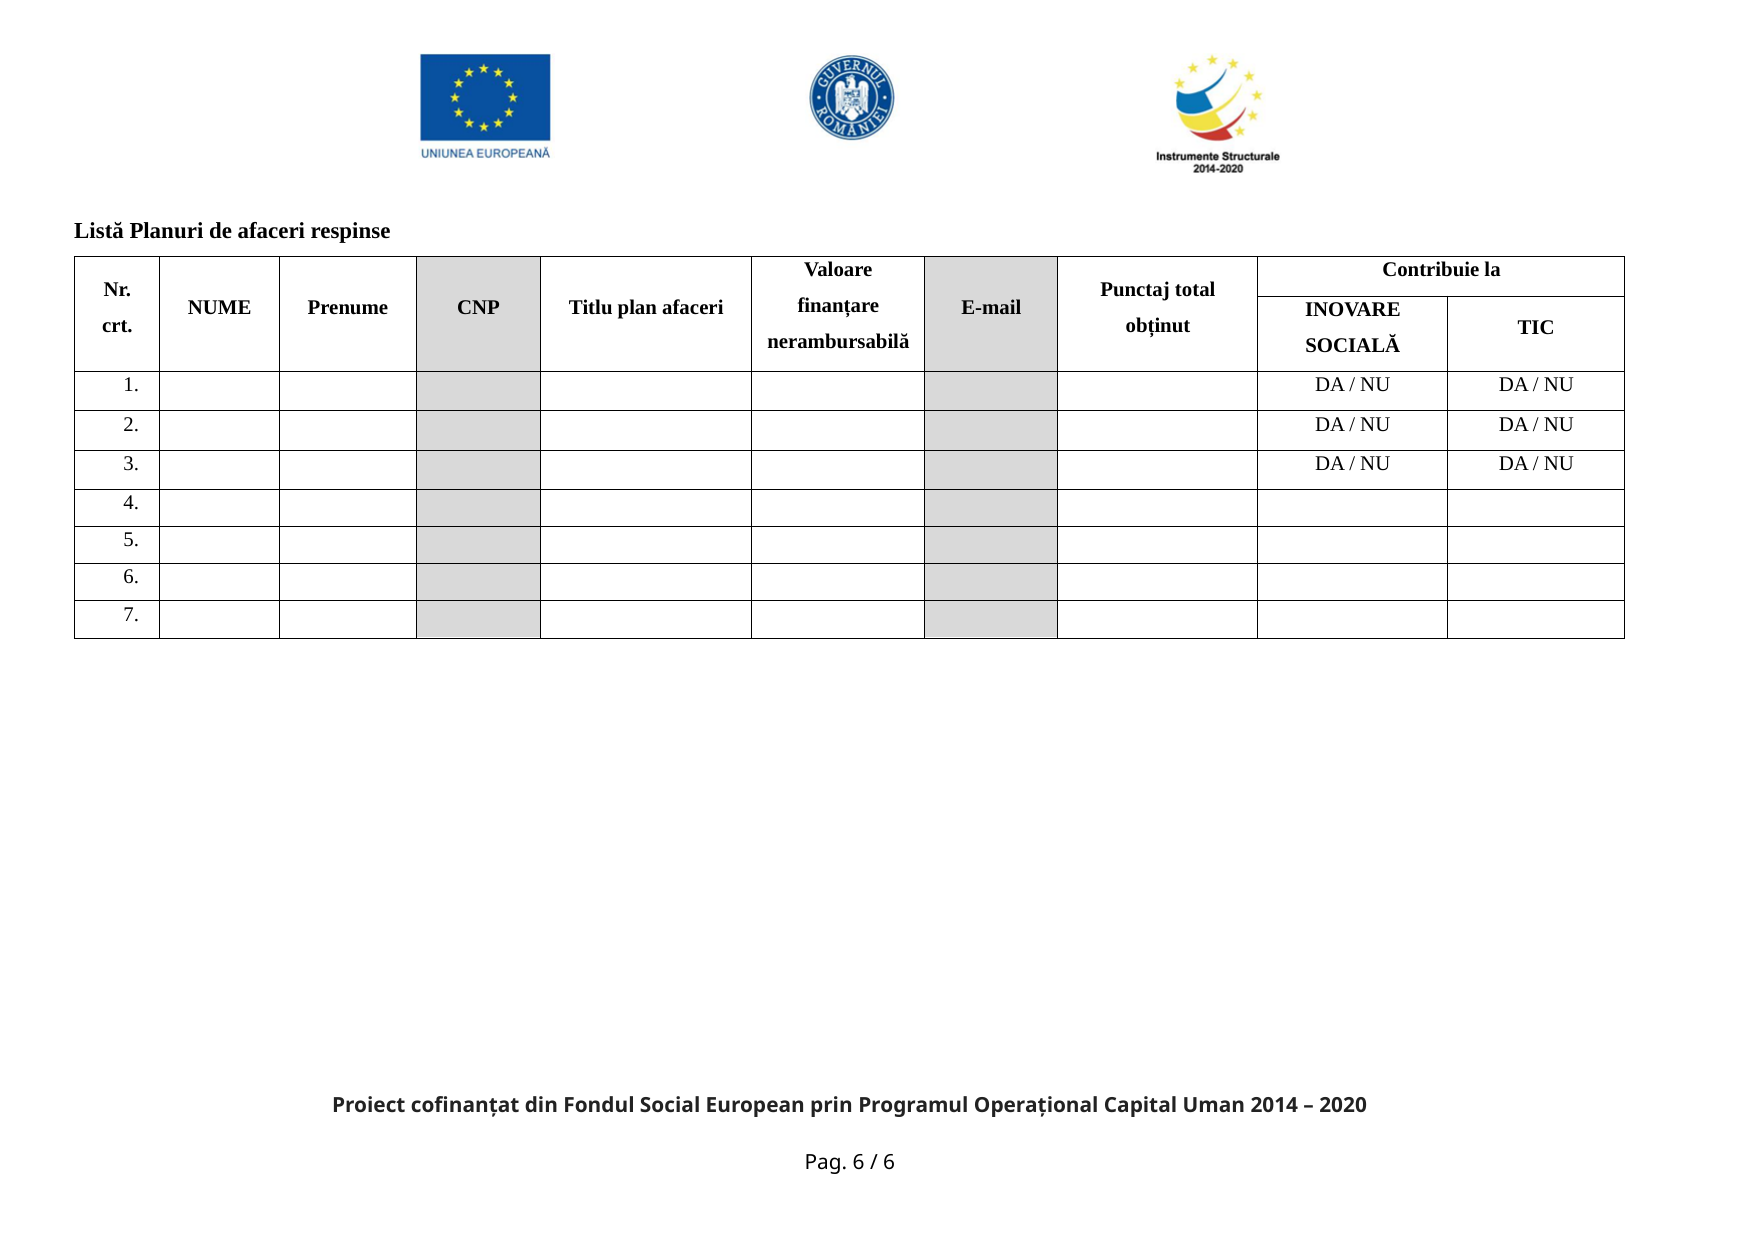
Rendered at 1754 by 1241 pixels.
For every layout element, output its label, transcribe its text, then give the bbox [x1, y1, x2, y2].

table_cell [1258, 601, 1447, 637]
text Listă Planuri de afaceri respinse [74, 217, 1625, 243]
table_cell [160, 451, 279, 489]
table_header Prenume [280, 257, 416, 371]
table_cell [925, 564, 1057, 600]
table_cell [752, 411, 924, 450]
table_cell [1058, 601, 1257, 637]
table_cell [417, 451, 540, 489]
table_cell [417, 490, 540, 526]
table_cell [160, 372, 279, 410]
table_cell [1058, 490, 1257, 526]
table_cell [417, 372, 540, 410]
table_cell [280, 601, 416, 637]
table_cell [160, 601, 279, 637]
table_header NUME [160, 257, 279, 371]
table_cell [752, 490, 924, 526]
table_cell [75, 411, 159, 450]
table_header Valoare finanțare nerambursabilă [752, 257, 924, 371]
table_cell [75, 451, 159, 489]
table_cell [925, 527, 1057, 563]
table_header Nr. crt. [75, 257, 159, 371]
table_cell DA / NU [1448, 451, 1624, 489]
picture [377, 43, 1322, 196]
table_cell [417, 411, 540, 450]
table_cell [1058, 411, 1257, 450]
table_cell [1448, 527, 1624, 563]
table_cell [160, 490, 279, 526]
table_cell [925, 451, 1057, 489]
table_cell [925, 372, 1057, 410]
table_cell [280, 372, 416, 410]
table_cell [541, 527, 751, 563]
table_cell [1448, 490, 1624, 526]
table_cell INOVARE SOCIALĂ [1258, 297, 1447, 371]
table_cell [752, 564, 924, 600]
table_cell [280, 564, 416, 600]
table_cell [541, 411, 751, 450]
table_cell [75, 372, 159, 410]
table_cell [925, 601, 1057, 637]
table_cell [417, 564, 540, 600]
table_cell [1058, 451, 1257, 489]
table_cell [541, 601, 751, 637]
table_cell [75, 601, 159, 637]
table_cell [1258, 490, 1447, 526]
table_cell DA / NU [1448, 372, 1624, 410]
table_cell [541, 490, 751, 526]
table_cell [541, 564, 751, 600]
table_cell DA / NU [1258, 372, 1447, 410]
table_header CNP [417, 257, 540, 371]
table_cell [1058, 564, 1257, 600]
table_cell [280, 527, 416, 563]
table_header Titlu plan afaceri [541, 257, 751, 371]
table_cell [280, 490, 416, 526]
table_cell [280, 411, 416, 450]
table_header E-mail [925, 257, 1057, 371]
table_cell [541, 451, 751, 489]
table_cell [280, 451, 416, 489]
table_cell [417, 601, 540, 637]
table_cell [417, 527, 540, 563]
table_cell [925, 490, 1057, 526]
table_cell [752, 451, 924, 489]
table_cell [752, 372, 924, 410]
table_cell [75, 490, 159, 526]
table_cell DA / NU [1258, 451, 1447, 489]
table_cell [160, 411, 279, 450]
table_header Punctaj total obținut [1058, 257, 1257, 371]
table_header Contribuie la [1258, 257, 1624, 296]
table_cell [752, 527, 924, 563]
table_cell TIC [1448, 297, 1624, 371]
table_cell [1448, 601, 1624, 637]
table_cell DA / NU [1448, 411, 1624, 450]
table_cell [1258, 564, 1447, 600]
table_cell [160, 527, 279, 563]
table_cell [75, 564, 159, 600]
table_cell [1058, 372, 1257, 410]
table_cell [925, 411, 1057, 450]
table_cell DA / NU [1258, 411, 1447, 450]
table_cell [752, 601, 924, 637]
table_cell [75, 527, 159, 563]
table_cell [541, 372, 751, 410]
table_cell [1448, 564, 1624, 600]
table_cell [1258, 527, 1447, 563]
table_cell [160, 564, 279, 600]
table_cell [1058, 527, 1257, 563]
